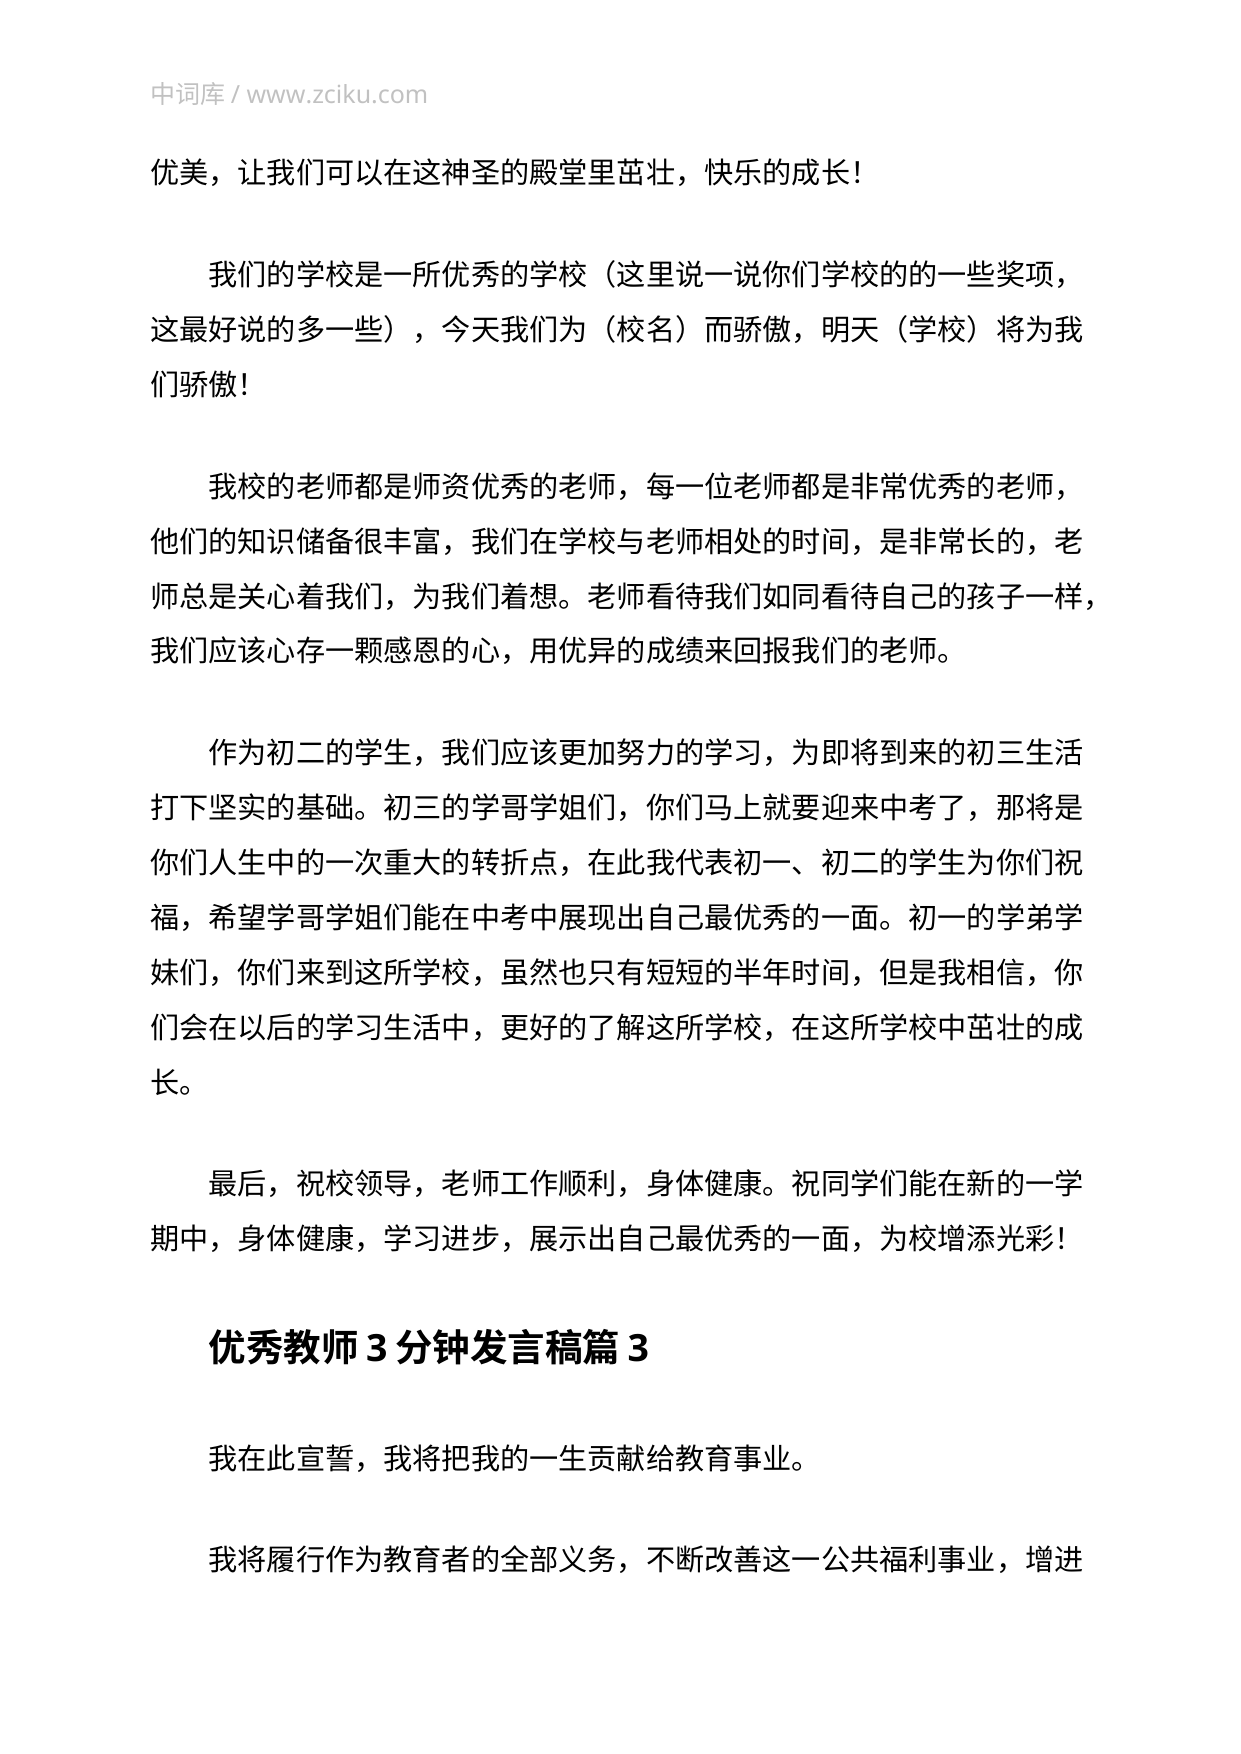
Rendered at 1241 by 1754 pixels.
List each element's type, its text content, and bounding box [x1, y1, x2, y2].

text 作为初二的学生，我们应该更加努力的学习，为即将到来的初三生活打下坚实的基础。初三的学哥学姐们，你们马上就要迎来中考了，那将是你们人生中的一次重大的转折点，在此我代表初一、初二的学生为你们祝福，希望学哥学姐们能在中考中展现出自己最优秀的一面。初一的学弟学妹们，你们来到这所学校，虽然也只有短短的半年时间，但是我相信，你们会在以后的学习生活中，更好的了解这所学校，在这所学校中茁壮的成长。 [150, 730, 1090, 1101]
text 我们的学校是一所优秀的学校（这里说一说你们学校的的一些奖项，这最好说的多一些），今天我们为（校名）而骄傲，明天（学校）将为我们骄傲！ [150, 252, 1090, 404]
text 最后，祝校领导，老师工作顺利，身体健康。祝同学们能在新的一学期中，身体健康，学习进步，展示出自己最优秀的一面，为校增添光彩！ [150, 1161, 1090, 1258]
text 我在此宣誓，我将把我的一生贡献给教育事业。 [150, 1435, 1090, 1477]
text 优秀教师3分钟发言稿篇3 [150, 1318, 1090, 1372]
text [150, 150, 1090, 192]
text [150, 1537, 1090, 1579]
text 我校的老师都是师资优秀的老师，每一位老师都是非常优秀的老师，他们的知识储备很丰富，我们在学校与老师相处的时间，是非常长的，老师总是关心着我们，为我们着想。老师看待我们如同看待自己的孩子一样，我们应该心存一颗感恩的心，用优异的成绩来回报我们的老师。 [150, 463, 1090, 670]
